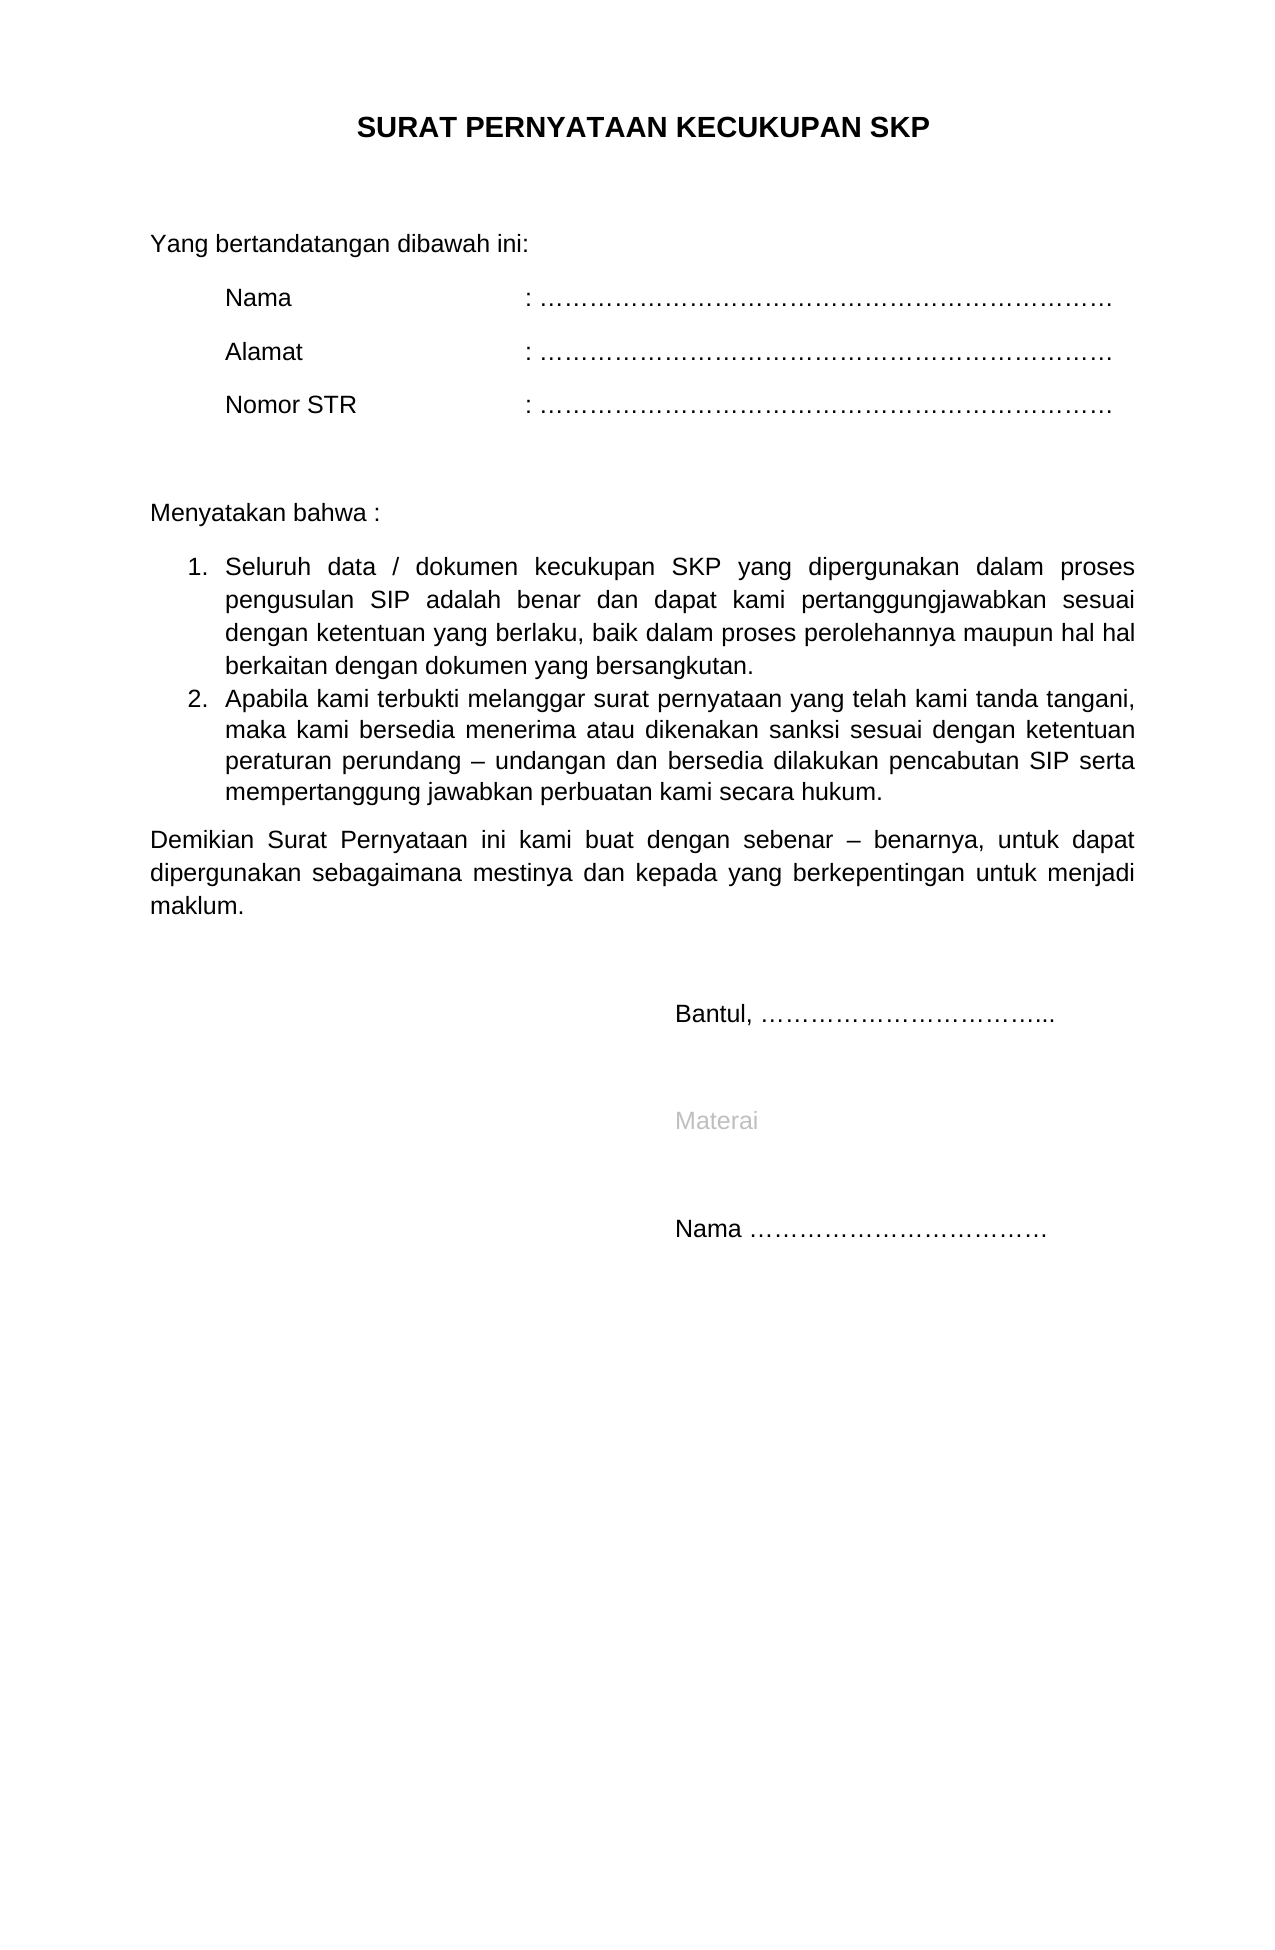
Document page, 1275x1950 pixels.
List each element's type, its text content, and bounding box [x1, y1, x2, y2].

text Materai [150, 1106, 1137, 1135]
text Nama ……………………………… [150, 1214, 1137, 1243]
list Seluruh data / dokumen kecukupan SKP yang dipergunakan dalam proses pengusulan SIP adalah benar dan dapat kami pertanggungjawabkan sesuai dengan ketentuan yang berlaku, baik dalam proses perolehannya maupun hal hal berkaitan dengan dokumen yang bersangkutan. [187, 552, 1137, 680]
text SURAT PERNYATAAN KECUKUPAN SKP [150, 110, 1137, 144]
text Bantul, ……………………………... [150, 999, 1137, 1027]
text Menyatakan bahwa : [150, 498, 1137, 527]
text Alamat : …………………………………………………………… [225, 337, 1137, 365]
list Apabila kami terbukti melanggar surat pernyataan yang telah kami tanda tangani, maka kami bersedia menerima atau dikenakan sanksi sesuai dengan ketentuan peraturan perundang – undangan dan bersedia dilakukan pencabutan SIP serta mempertanggung jawabkan perbuatan kami secara hukum. [187, 684, 1137, 806]
text Yang bertandatangan dibawah ini: [150, 229, 1137, 258]
text Nama : …………………………………………………………… [225, 283, 1137, 311]
text Demikian Surat Pernyataan ini kami buat dengan sebenar – benarnya, untuk dapat dipergunakan sebagaimana mestinya dan kepada yang berkepentingan untuk menjadi maklum. [150, 825, 1137, 920]
text Nomor STR : …………………………………………………………… [225, 390, 1137, 419]
